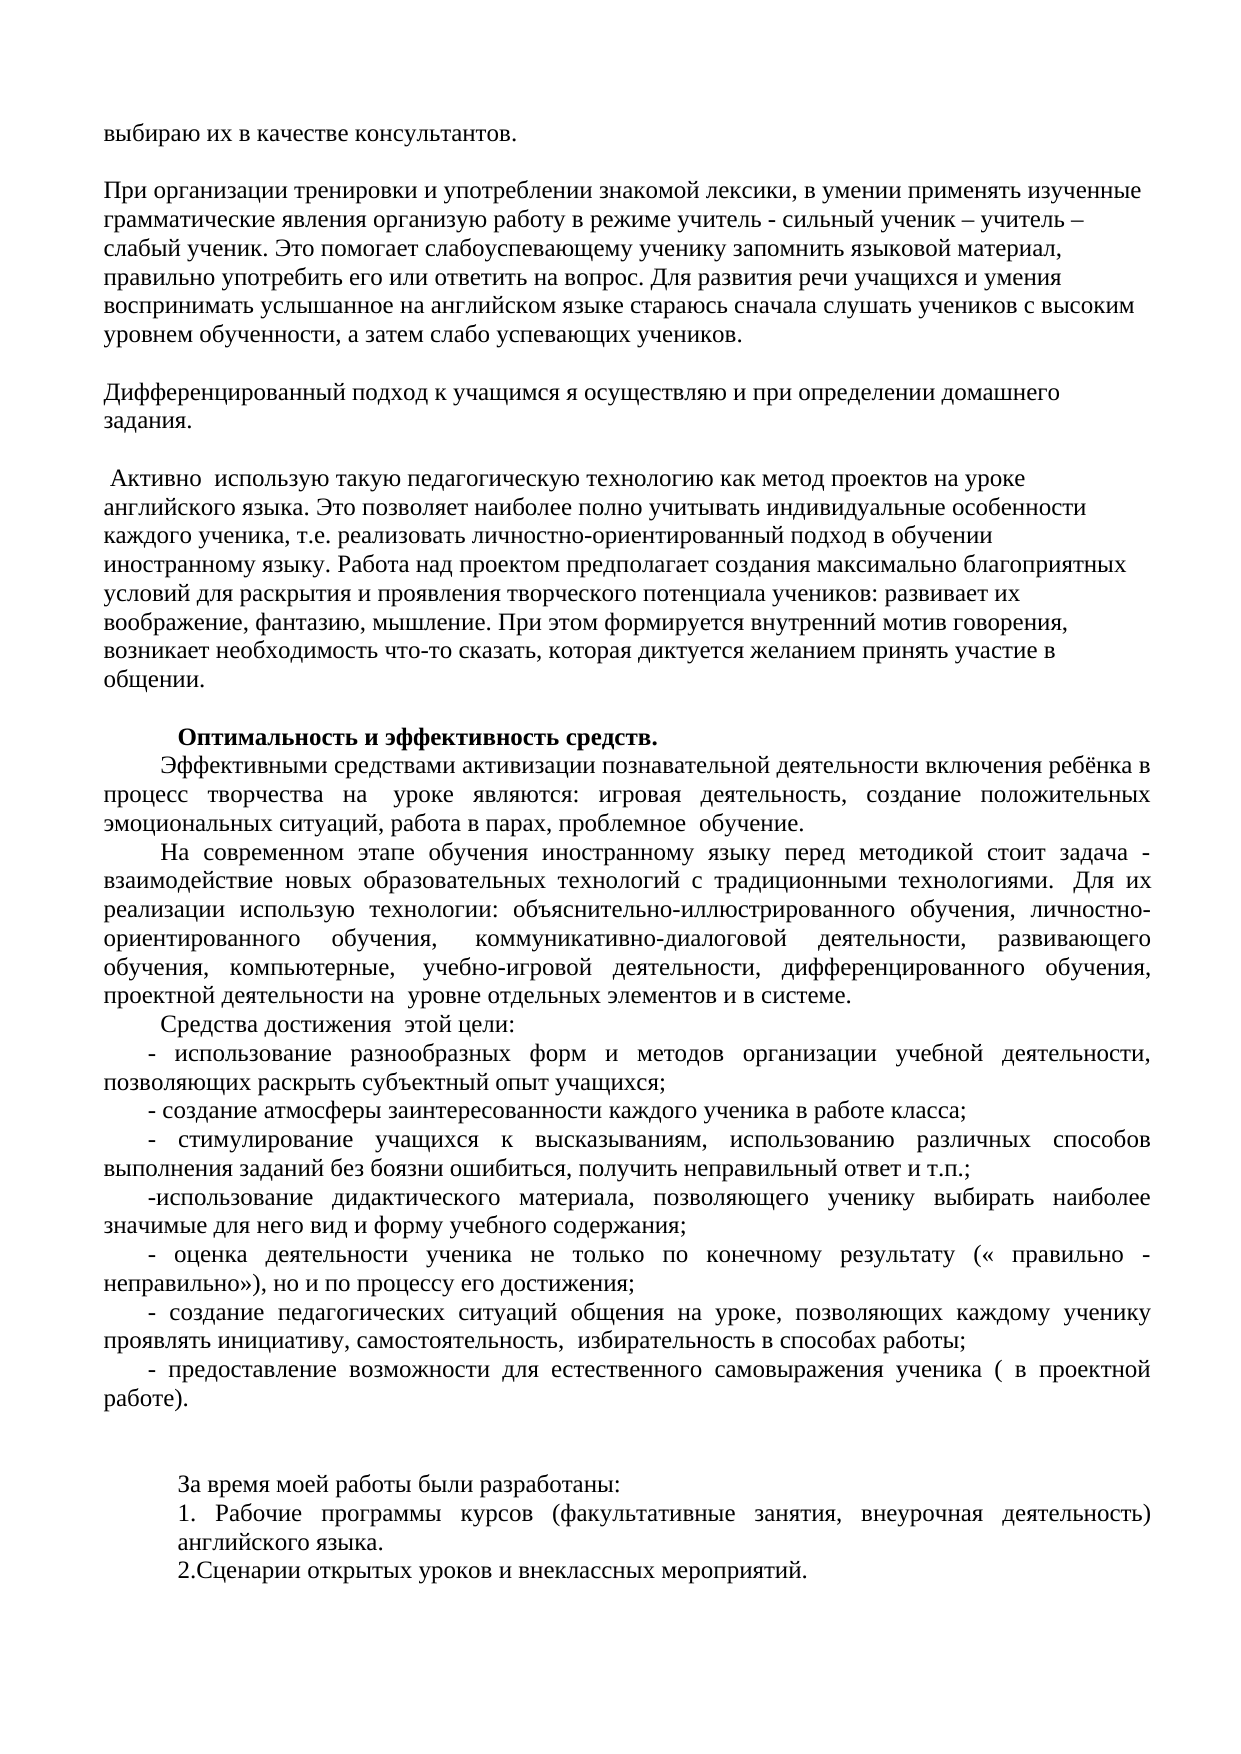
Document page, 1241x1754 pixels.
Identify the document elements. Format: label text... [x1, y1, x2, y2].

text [103, 118, 1152, 693]
text - предоставление возможности для естественного самовыражения ученика ( в проектной работе). [103, 1354, 1152, 1412]
text - использование разнообразных форм и методов организации учебной деятельности, позволяющих раскрыть субъектный опыт учащихся; [103, 1038, 1152, 1096]
text - стимулирование учащихся к высказываниям, использованию различных способов выполнения заданий без боязни ошибиться, получить неправильный ответ и т.п.; [103, 1124, 1152, 1182]
text - создание атмосферы заинтересованности каждого ученика в работе класса; [103, 1096, 1152, 1124]
text Оптимальность и эффективность средств. [103, 722, 1152, 751]
text Эффективными средствами активизации познавательной деятельности включения ребёнка в процесс творчества на уроке являются: игровая деятельность, создание положительных эмоциональных ситуаций, работа в парах, проблемное обучение. [103, 751, 1152, 837]
text - оценка деятельности ученика не только по конечному результату (« правильно - неправильно»), но и по процессу его достижения; [103, 1239, 1152, 1297]
text 2.Сценарии открытых уроков и внеклассных мероприятий. [103, 1556, 1152, 1584]
text -использование дидактического материала, позволяющего ученику выбирать наиболее значимые для него вид и форму учебного содержания; [103, 1182, 1152, 1239]
text На современном этапе обучения иностранному языку перед методикой стоит задача - взаимодействие новых образовательных технологий с традиционными технологиями. Для их реализации использую технологии: объяснительно-иллюстрированного обучения, личностно-ориентированного обучения, коммуникативно-диалоговой деятельности, развивающего обучения, компьютерные, учебно-игровой деятельности, дифференцированного обучения, проектной деятельности на уровне отдельных элементов и в системе. [103, 837, 1152, 1009]
text За время моей работы были разработаны: [103, 1469, 1152, 1498]
text Средства достижения этой цели: [103, 1009, 1152, 1038]
text - создание педагогических ситуаций общения на уроке, позволяющих каждому ученику проявлять инициативу, самостоятельность, избирательность в способах работы; [103, 1297, 1152, 1354]
text 1. Рабочие программы курсов (факультативные занятия, внеурочная деятельность) английского языка. [177, 1498, 1152, 1556]
